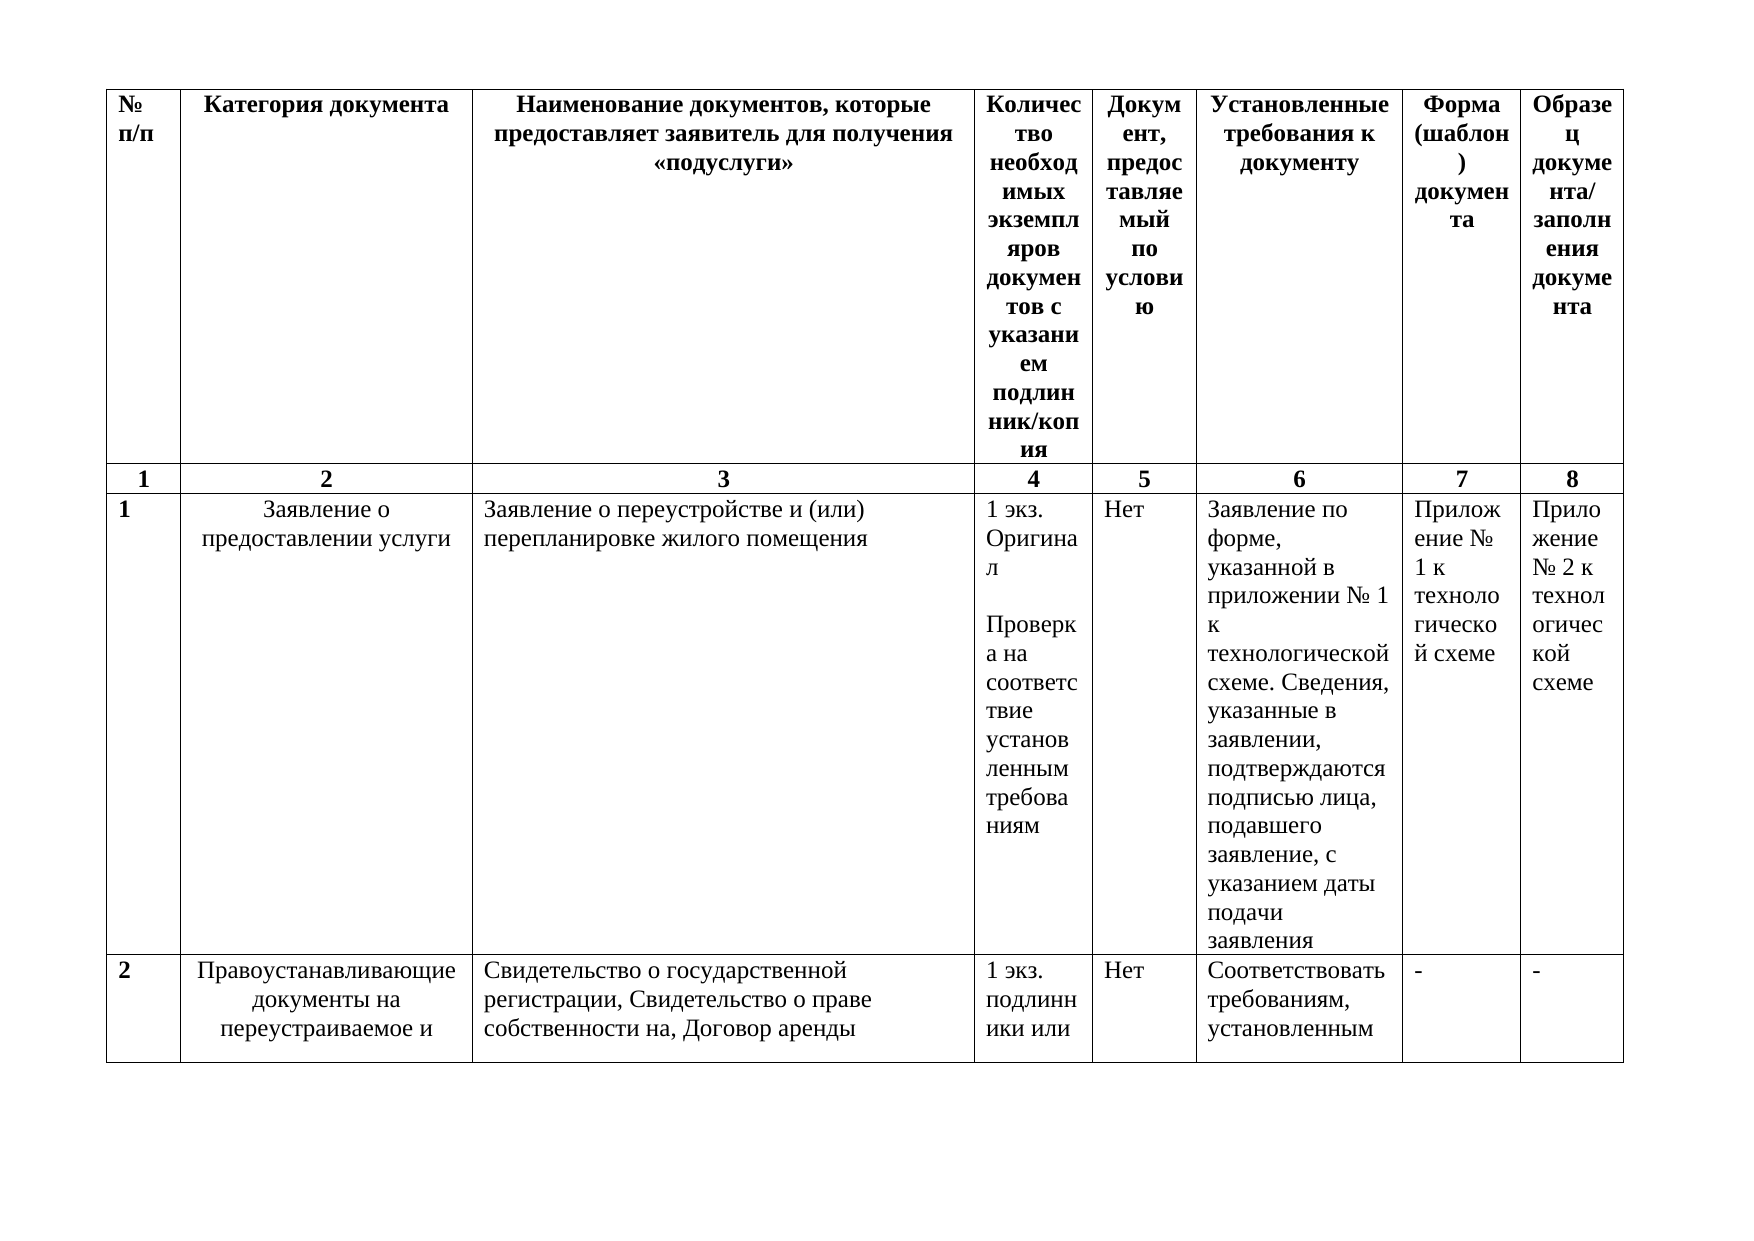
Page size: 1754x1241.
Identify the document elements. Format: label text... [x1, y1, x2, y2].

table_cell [181, 955, 472, 1062]
table_cell Приложение № 2 к технологической схеме [1521, 494, 1623, 954]
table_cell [975, 955, 1092, 1062]
table_header Форма (шаблон) документа [1403, 90, 1520, 463]
table_cell 5 [1093, 464, 1196, 493]
table_cell 1 экз. Оригинал Проверка на соответствие установленным требованиям [975, 494, 1092, 954]
table_cell 2 [107, 955, 180, 1062]
table_cell Приложение № 1 к технологической схеме [1403, 494, 1520, 954]
table_cell - [1403, 955, 1520, 1062]
table_cell Нет [1093, 955, 1196, 1062]
table_cell Заявление о предоставлении услуги [181, 494, 472, 954]
table_header Категория документа [181, 90, 472, 463]
table_header № п/п [107, 90, 180, 463]
table_cell 8 [1521, 464, 1623, 493]
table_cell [1197, 955, 1402, 1062]
table_cell 3 [473, 464, 974, 493]
table_header Количество необходимых экземпляров документов с указанием подлинник/копия [975, 90, 1092, 463]
table_cell Заявление о переустройстве и (или) перепланировке жилого помещения [473, 494, 974, 954]
table_cell 1 [107, 464, 180, 493]
table_cell 7 [1403, 464, 1520, 493]
table_header Образец документа/ заполнения документа [1521, 90, 1623, 463]
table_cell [473, 955, 974, 1062]
table_header Установленные требования к документу [1197, 90, 1402, 463]
table_cell 6 [1197, 464, 1402, 493]
table_cell 1 [107, 494, 180, 954]
table_cell 2 [181, 464, 472, 493]
table_header Наименование документов, которые предоставляет заявитель для получения «подуслуги» [473, 90, 974, 463]
table_cell 4 [975, 464, 1092, 493]
table_cell Заявление по форме, указанной в приложении № 1 к технологической схеме. Сведения, указанные в заявлении, подтверждаются подписью лица, подавшего заявление, с указанием даты подачи заявления [1197, 494, 1402, 954]
table_cell - [1521, 955, 1623, 1062]
table_cell Нет [1093, 494, 1196, 954]
table_header Документ, предоставляемый по условию [1093, 90, 1196, 463]
